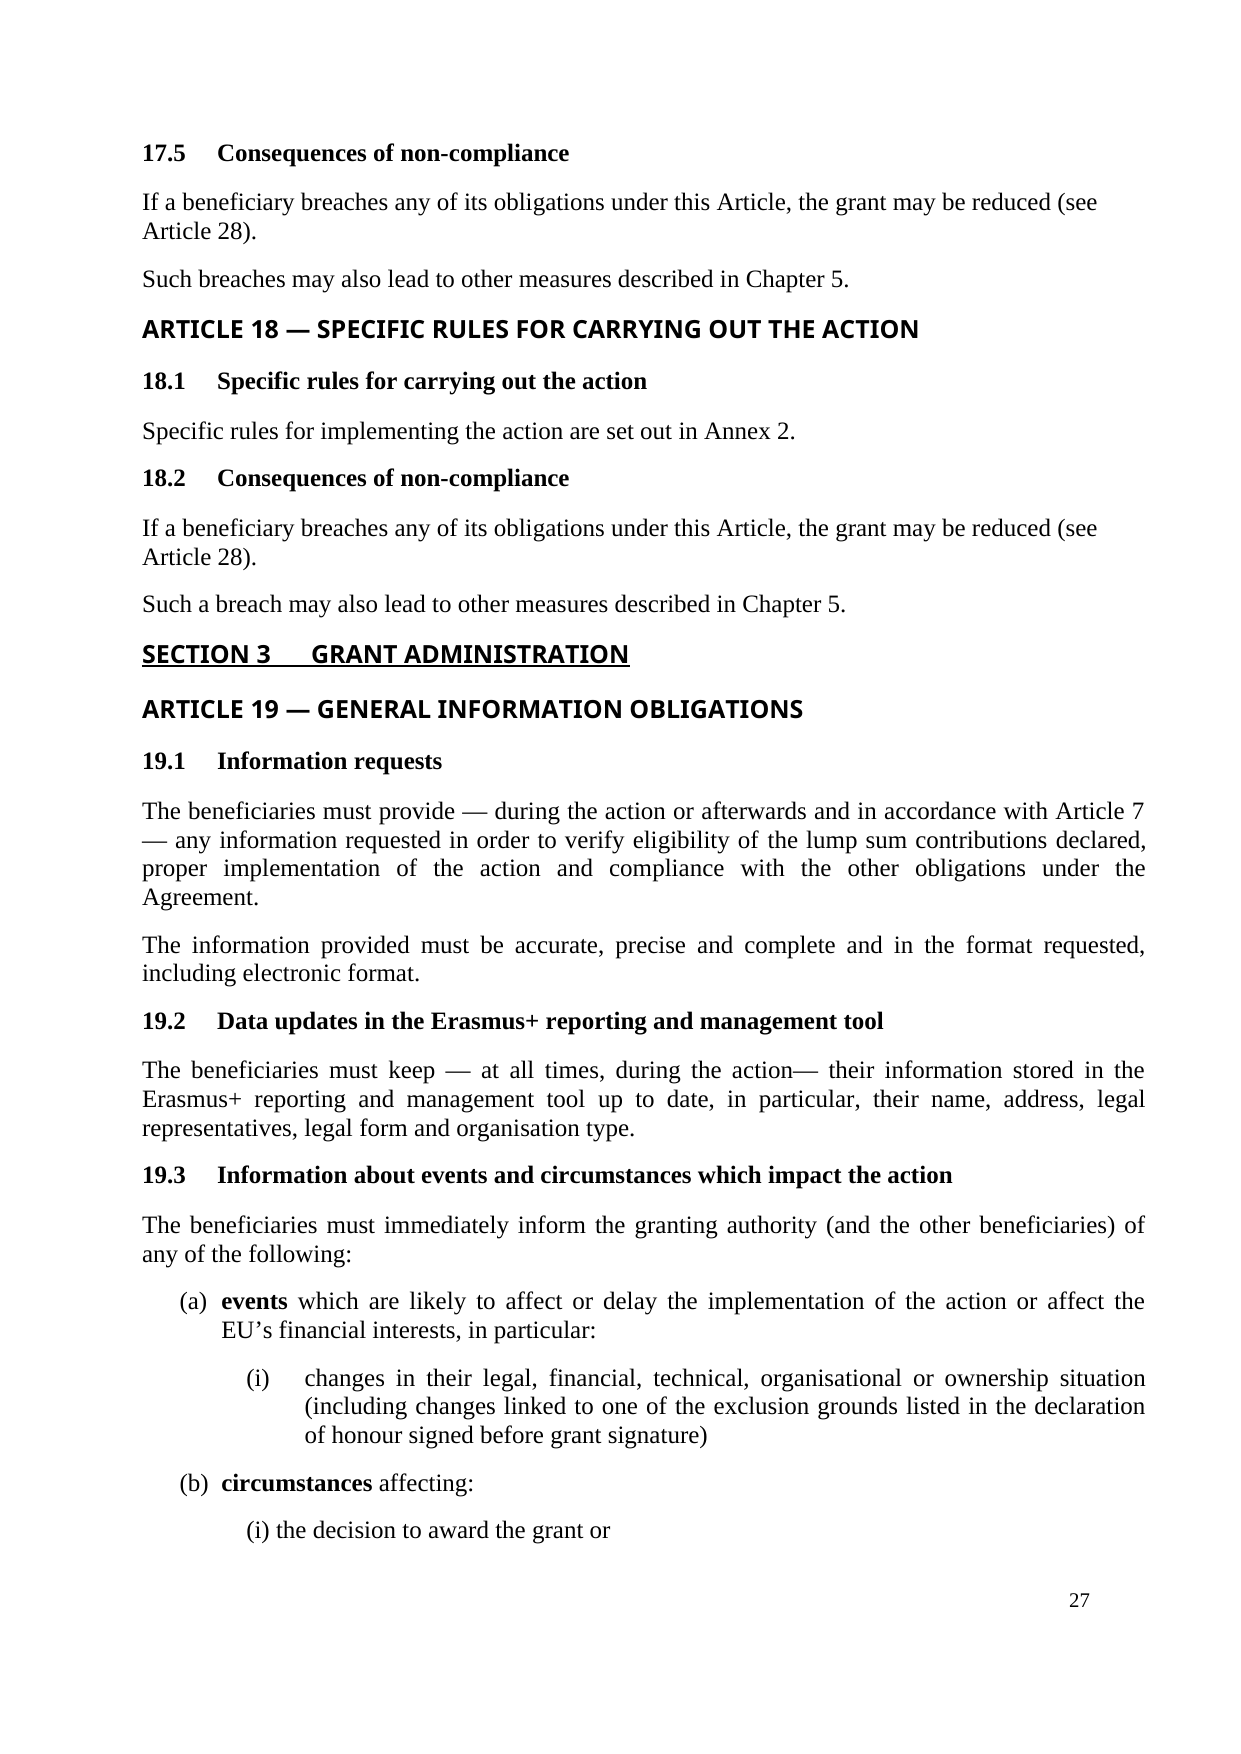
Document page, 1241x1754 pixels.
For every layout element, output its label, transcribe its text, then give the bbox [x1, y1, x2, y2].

subtitle ARTICLE 19 — GENERAL INFORMATION OBLIGATIONS [142, 691, 1146, 726]
text If a beneficiary breaches any of its obligations under this Article, the grant may be reduced (see Article 28). [142, 187, 1146, 245]
text The information provided must be accurate, precise and complete and in the format requested, including electronic format. [142, 930, 1146, 987]
subtitle SECTION 3 GRANT ADMINISTRATION [142, 637, 1146, 671]
subtitle Data updates in the Erasmus+ reporting and management tool [142, 1006, 1146, 1035]
text If a beneficiary breaches any of its obligations under this Article, the grant may be reduced (see Article 28). [142, 513, 1146, 570]
subtitle Consequences of non-compliance [142, 138, 1146, 167]
subtitle Specific rules for carrying out the action [142, 366, 1146, 395]
text Such breaches may also lead to other measures described in Chapter 5. [142, 264, 1146, 292]
list circumstances affecting: [179, 1468, 1146, 1496]
text The beneficiaries must immediately inform the granting authority (and the other beneficiaries) of any of the following: [142, 1210, 1146, 1268]
subtitle Consequences of non-compliance [142, 463, 1146, 492]
text The beneficiaries must provide — during the action or afterwards and in accordance with Article 7 — any information requested in order to verify eligibility of the lump sum contributions declared, proper implementation of the action and compliance with the other obligations under the Agreement. [142, 796, 1146, 911]
list events which are likely to affect or delay the implementation of the action or affect the EU’s financial interests, in particular: [179, 1286, 1146, 1344]
subtitle Information about events and circumstances which impact the action [142, 1161, 1146, 1189]
text The beneficiaries must keep — at all times, during the action— their information stored in the Erasmus+ reporting and management tool up to date, in particular, their name, address, legal representatives, legal form and organisation type. [142, 1056, 1146, 1142]
subtitle Information requests [142, 746, 1146, 775]
subtitle ARTICLE 18 — SPECIFIC RULES FOR CARRYING OUT THE ACTION [142, 311, 1146, 345]
text (i) the decision to award the grant or [142, 1515, 1146, 1544]
text Specific rules for implementing the action are set out in Annex 2. [142, 416, 1146, 444]
text Such a breach may also lead to other measures described in Chapter 5. [142, 589, 1146, 618]
list changes in their legal, financial, technical, organisational or ownership situation (including changes linked to one of the exclusion grounds listed in the declaration of honour signed before grant signature) [246, 1363, 1146, 1449]
